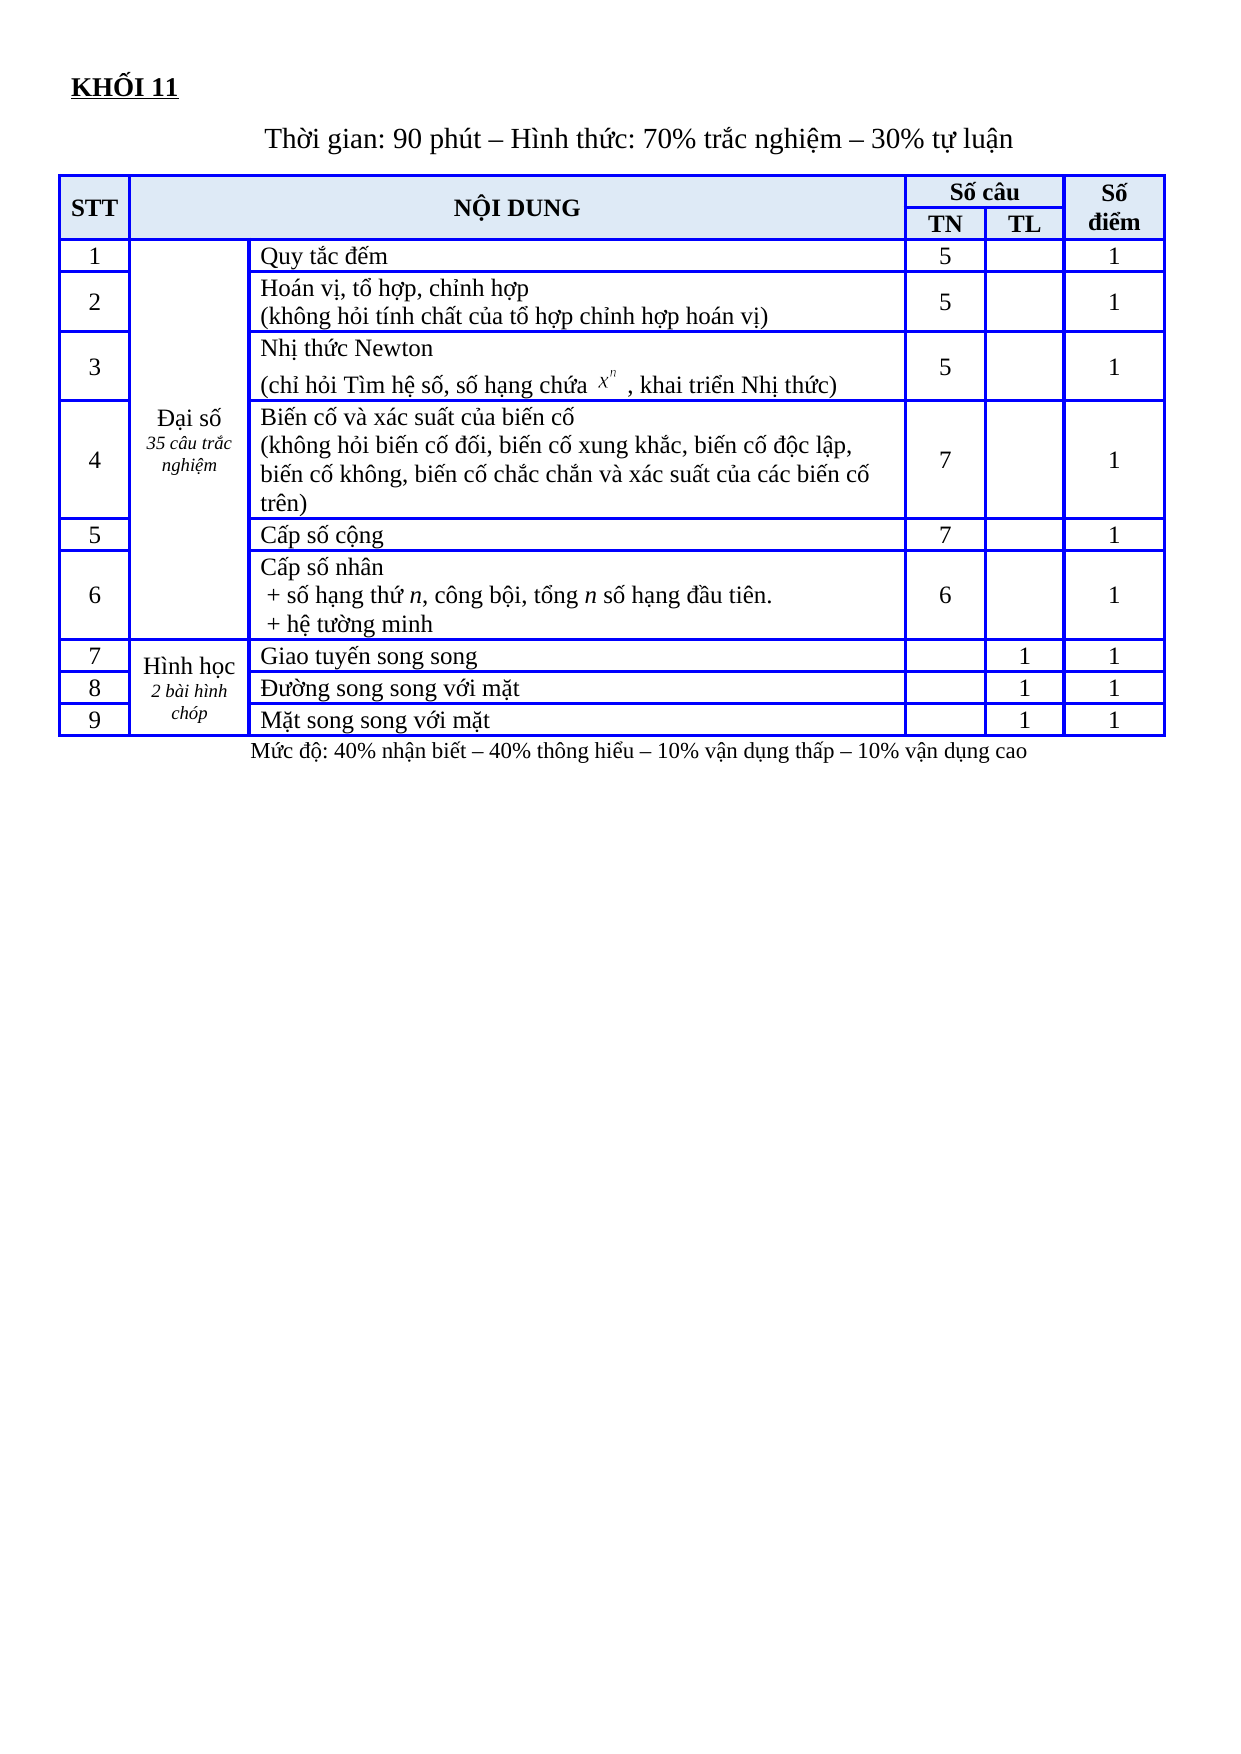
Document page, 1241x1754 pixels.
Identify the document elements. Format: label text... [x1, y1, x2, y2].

table_cell Giao tuyến song song [251, 641, 904, 670]
table_cell 4 [61, 402, 128, 517]
table_cell [987, 333, 1062, 399]
table_cell 5 [907, 241, 984, 269]
table_cell [987, 402, 1062, 517]
table_cell [907, 641, 984, 670]
table_cell 1 [1066, 520, 1163, 549]
table_cell 5 [907, 273, 984, 330]
table_header STT [61, 177, 128, 238]
table_cell 1 [61, 241, 128, 269]
table_cell [907, 673, 984, 702]
table_cell 7 [907, 402, 984, 517]
table_cell Quy tắc đếm [251, 241, 904, 269]
table_header Số điểm [1066, 177, 1163, 238]
table_cell Biến cố và xác suất của biến cố (không hỏi biến cố đối, biến cố xung khắc, biến cố độc lập, biến cố không, biến cố chắc chắn và xác suất của các biến cố trên) [251, 402, 904, 517]
table_cell [907, 705, 984, 734]
table_cell Đường song song với mặt [251, 673, 904, 702]
table_cell Đại số 35 câu trắc nghiệm [131, 241, 247, 638]
table_cell 1 [1066, 273, 1163, 330]
table_cell 8 [61, 673, 128, 702]
table_cell 1 [1066, 402, 1163, 517]
text Mức độ: 40% nhận biết – 40% thông hiểu – 10% vận dụng thấp – 10% vận dụng cao [108, 737, 1169, 763]
table_cell TL [987, 209, 1062, 238]
table_cell 1 [1066, 673, 1163, 702]
table_cell 7 [907, 520, 984, 549]
text Thời gian: 90 phút – Hình thức: 70% trắc nghiệm – 30% tự luận [108, 121, 1169, 154]
table_cell Cấp số cộng [251, 520, 904, 549]
table_cell Nhị thức Newton (chỉ hỏi Tìm hệ số, số hạng chứa , khai triển Nhị thức) [251, 333, 904, 399]
table_cell 1 [1066, 641, 1163, 670]
table_cell Hoán vị, tổ hợp, chỉnh hợp (không hỏi tính chất của tổ hợp chỉnh hợp hoán vị) [251, 273, 904, 330]
table_cell Mặt song song với mặt [251, 705, 904, 734]
table_cell 6 [907, 552, 984, 638]
table_cell [987, 520, 1062, 549]
text KHỐI 11 [71, 71, 1169, 102]
table_header NỘI DUNG [131, 177, 904, 238]
table_cell [987, 552, 1062, 638]
table_cell 1 [987, 641, 1062, 670]
table_cell [987, 273, 1062, 330]
table_cell 1 [1066, 333, 1163, 399]
table_cell 3 [61, 333, 128, 399]
table_cell [987, 241, 1062, 269]
table_cell 5 [61, 520, 128, 549]
table_cell 1 [1066, 552, 1163, 638]
table_cell 1 [987, 673, 1062, 702]
table_cell Cấp số nhân + số hạng thứ n, công bội, tổng n số hạng đầu tiên. + hệ tường minh [251, 552, 904, 638]
table_cell 7 [61, 641, 128, 670]
table_header Số câu [907, 177, 1062, 206]
table_cell TN [907, 209, 984, 238]
table_cell 6 [61, 552, 128, 638]
table_cell 5 [907, 333, 984, 399]
table_cell 1 [1066, 705, 1163, 734]
table_cell 2 [61, 273, 128, 330]
table_cell 1 [987, 705, 1062, 734]
table_cell Hình học 2 bài hình chóp [131, 641, 247, 734]
table_cell 9 [61, 705, 128, 734]
table_cell 1 [1066, 241, 1163, 269]
